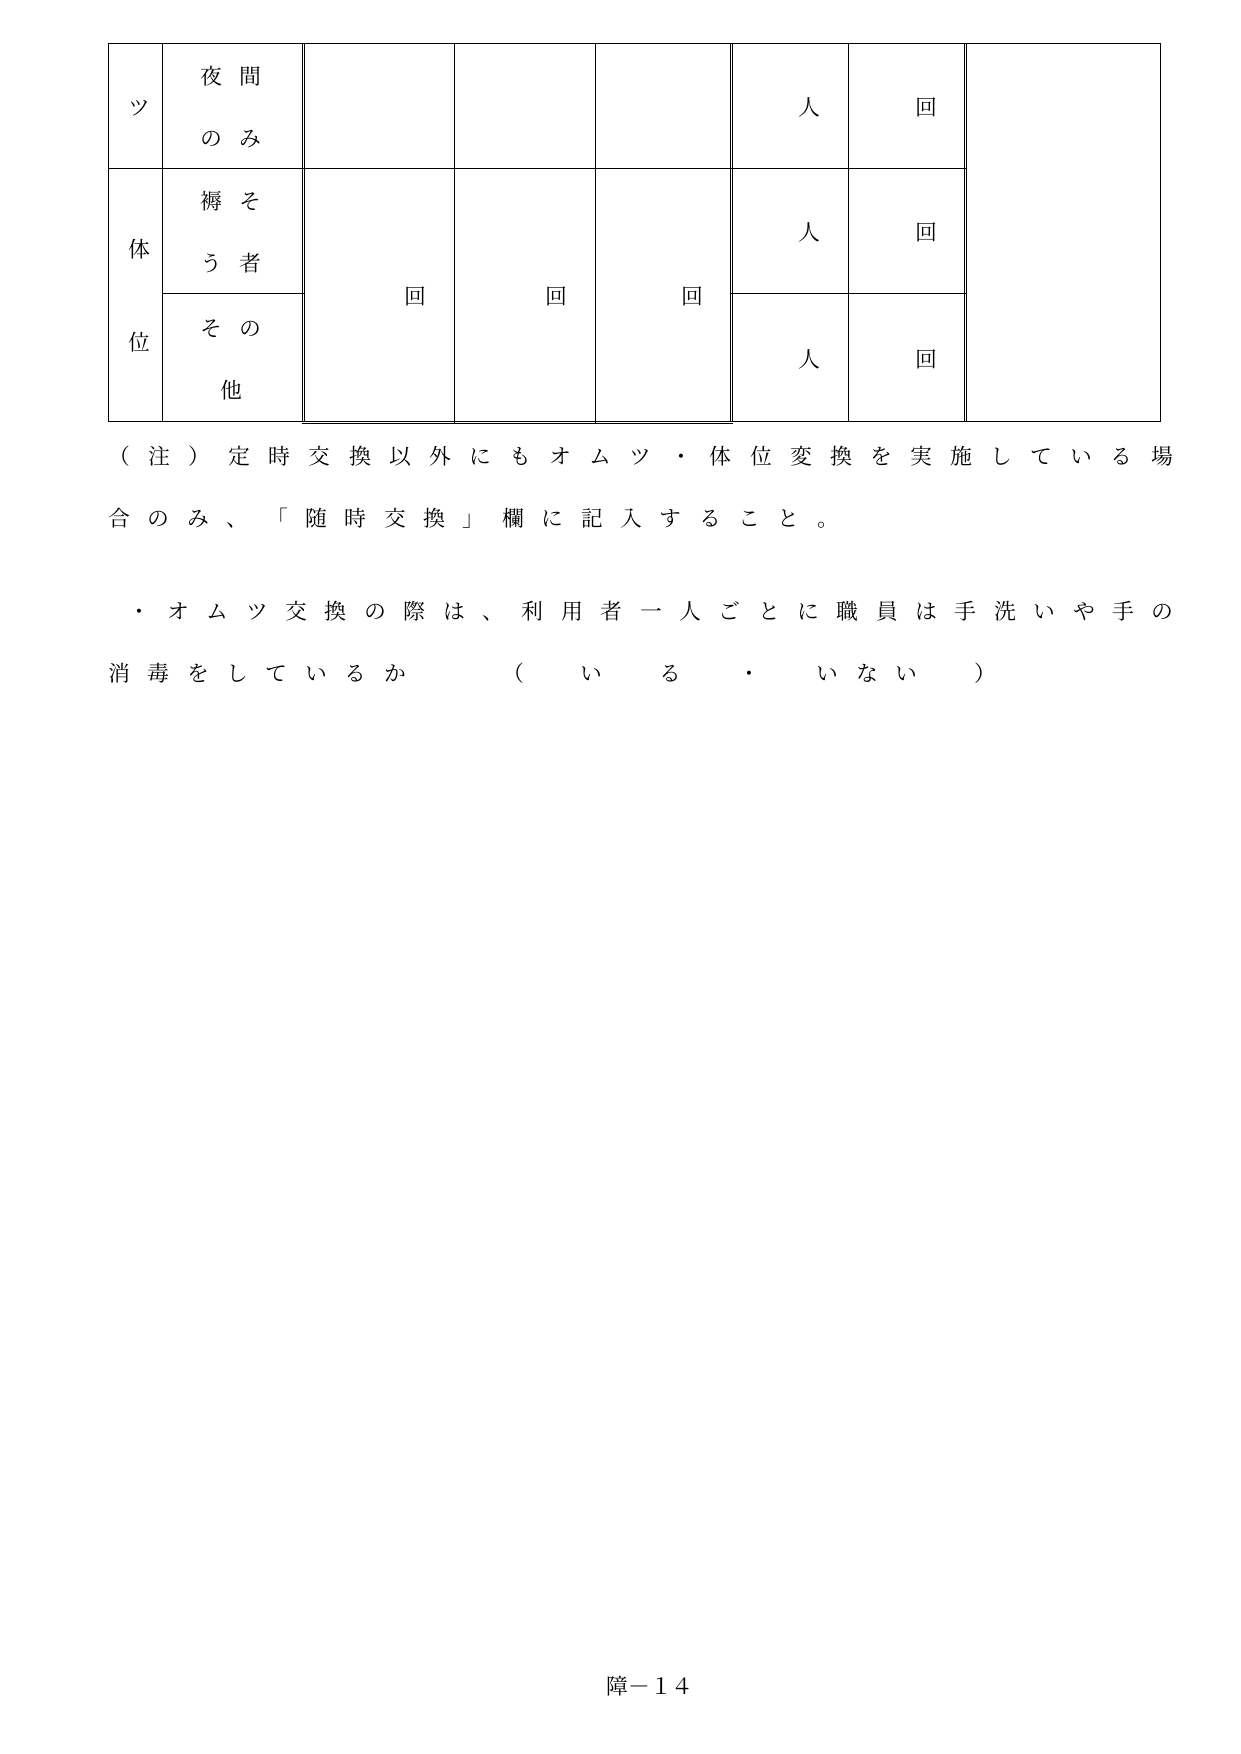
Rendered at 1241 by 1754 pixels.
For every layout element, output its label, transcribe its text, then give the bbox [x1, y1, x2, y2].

table_cell 回 [849, 169, 964, 293]
table_cell 褥そう者 [163, 169, 302, 293]
table_cell 人 [733, 169, 848, 293]
table_cell 人 [733, 44, 848, 168]
table_cell 回 [455, 169, 595, 421]
table_cell その他 [163, 294, 302, 421]
table_cell 人 [733, 294, 848, 421]
text （注）定時交換以外にもオムツ・体位変換を実施している場合のみ、「随時交換」欄に記入すること。 [108, 424, 1191, 548]
table_cell 回 [305, 169, 454, 421]
table_cell 回 [596, 44, 730, 168]
text ・オムツ交換の際は、利用者一人ごとに職員は手洗いや手の消毒をしているか （ い る ・ いない ） [108, 579, 1191, 703]
table_cell オ ム ツ [109, 44, 162, 168]
table_cell 夜間のみ [163, 44, 302, 168]
table_cell 体 位 [109, 169, 162, 421]
table_cell 回 [849, 294, 964, 421]
table_cell 回 [305, 44, 454, 168]
table_cell 回 [849, 44, 964, 168]
table_cell 回 [455, 44, 595, 168]
table_cell 回 [596, 169, 730, 421]
